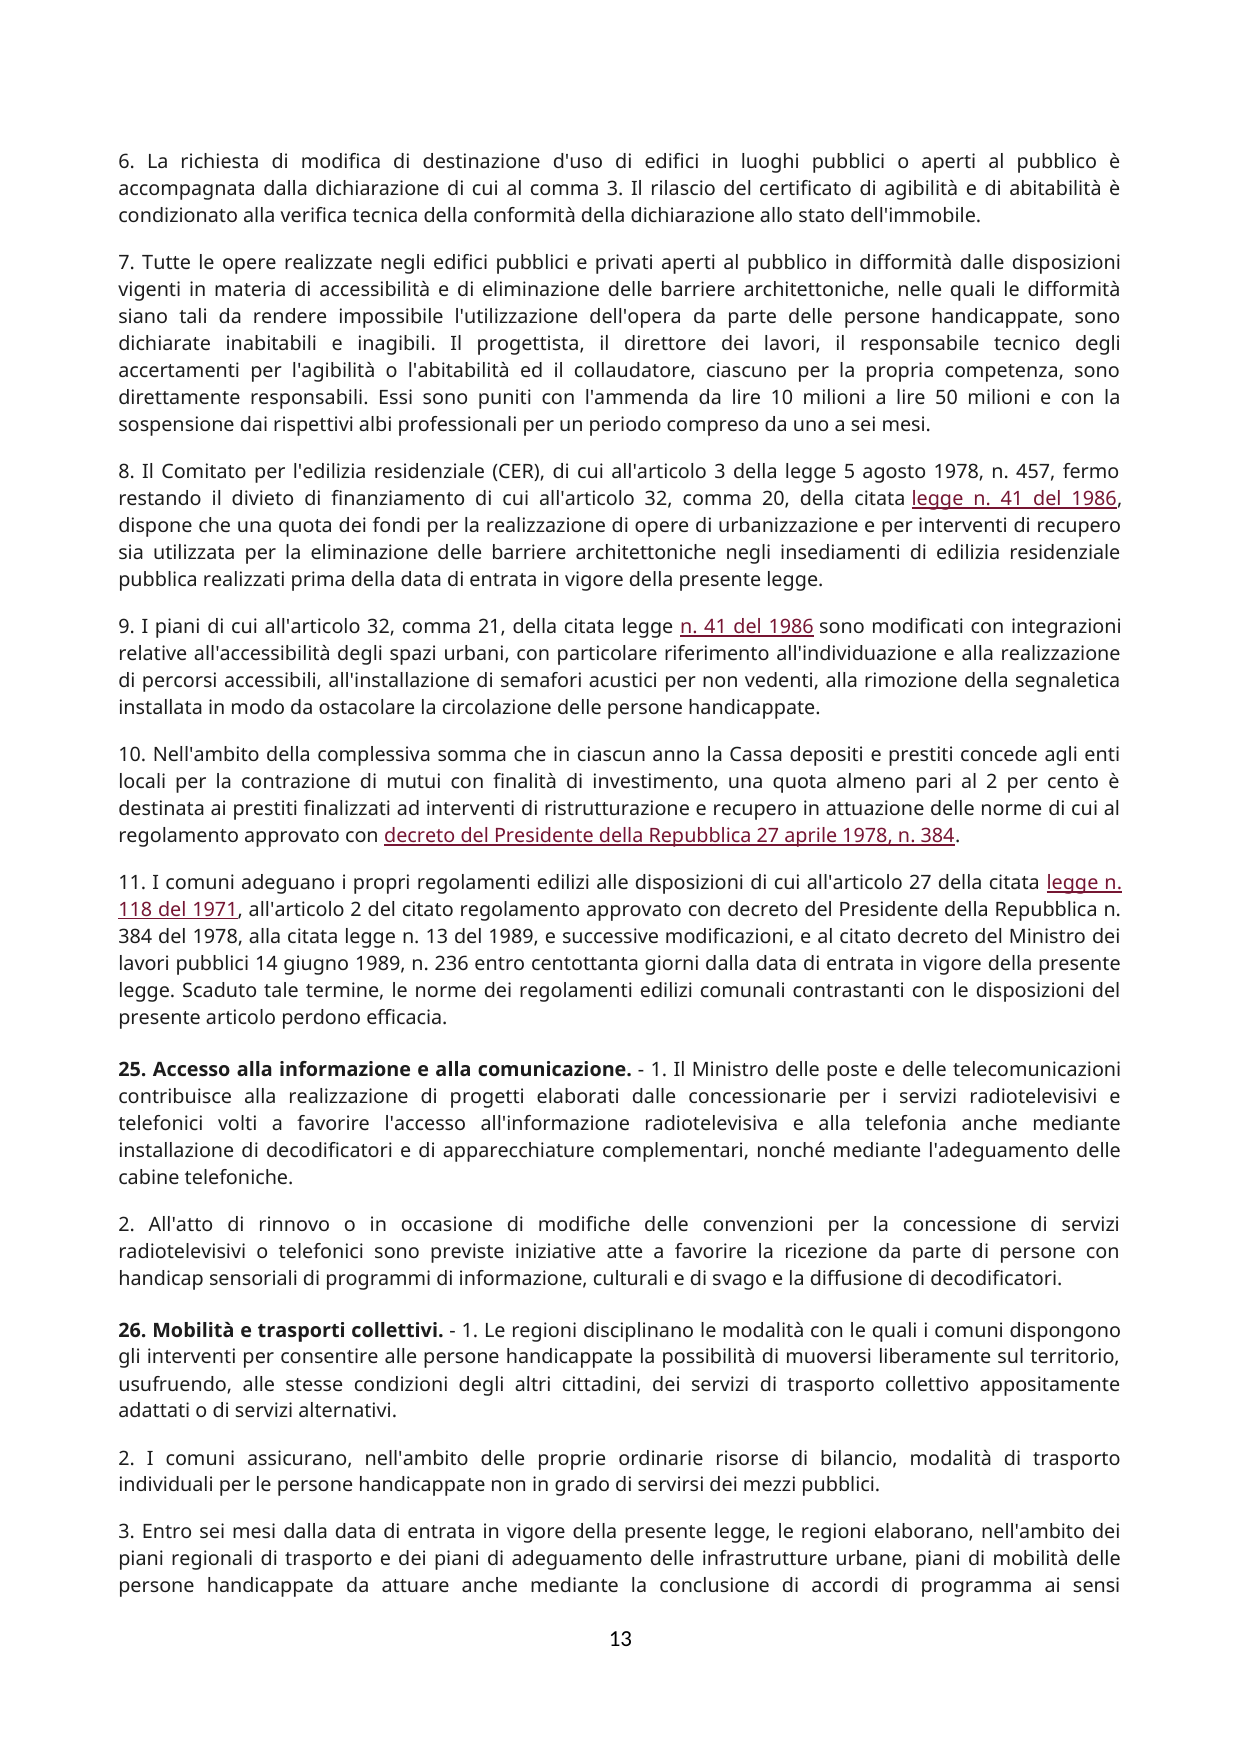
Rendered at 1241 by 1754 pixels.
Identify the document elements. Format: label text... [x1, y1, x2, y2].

text 7. Tutte le opere realizzate negli edifici pubblici e privati aperti al pubblico in difformità dalle disposizioni vigenti in materia di accessibilità e di eliminazione delle barriere architettoniche, nelle quali le difformità siano tali da rendere impossibile l'utilizzazione dell'opera da parte delle persone handicappate, sono dichiarate inabitabili e inagibili. Il progettista, il direttore dei lavori, il responsabile tecnico degli accertamenti per l'agibilità o l'abitabilità ed il collaudatore, ciascuno per la propria competenza, sono direttamente responsabili. Essi sono puniti con l'ammenda da lire 10 milioni a lire 50 milioni e con la sospensione dai rispettivi albi professionali per un periodo compreso da uno a sei mesi. [118, 248, 1122, 437]
text 11. I comuni adeguano i propri regolamenti edilizi alle disposizioni di cui all'articolo 27 della citata legge n. 118 del 1971, all'articolo 2 del citato regolamento approvato con decreto del Presidente della Repubblica n. 384 del 1978, alla citata legge n. 13 del 1989, e successive modificazioni, e al citato decreto del Ministro dei lavori pubblici 14 giugno 1989, n. 236 entro centottanta giorni dalla data di entrata in vigore della presente legge. Scaduto tale termine, le norme dei regolamenti edilizi comunali contrastanti con le disposizioni del presente articolo perdono efficacia. [118, 868, 1122, 1030]
text 9. I piani di cui all'articolo 32, comma 21, della citata legge n. 41 del 1986 sono modificati con integrazioni relative all'accessibilità degli spazi urbani, con particolare riferimento all'individuazione e alla realizzazione di percorsi accessibili, all'installazione di semafori acustici per non vedenti, alla rimozione della segnaletica installata in modo da ostacolare la circolazione delle persone handicappate. [118, 612, 1122, 720]
text 2. All'atto di rinnovo o in occasione di modifiche delle convenzioni per la concessione di servizi radiotelevisivi o telefonici sono previste iniziative atte a favorire la ricezione da parte di persone con handicap sensoriali di programmi di informazione, culturali e di svago e la diffusione di decodificatori. [118, 1210, 1122, 1291]
text 2. I comuni assicurano, nell'ambito delle proprie ordinarie risorse di bilancio, modalità di trasporto individuali per le persone handicappate non in grado di servirsi dei mezzi pubblici. [118, 1444, 1122, 1498]
text 25. Accesso alla informazione e alla comunicazione. - 1. Il Ministro delle poste e delle telecomunicazioni contribuisce alla realizzazione di progetti elaborati dalle concessionarie per i servizi radiotelevisivi e telefonici volti a favorire l'accesso all'informazione radiotelevisiva e alla telefonia anche mediante installazione di decodificatori e di apparecchiature complementari, nonché mediante l'adeguamento delle cabine telefoniche. [118, 1055, 1122, 1190]
text 6. La richiesta di modifica di destinazione d'uso di edifici in luoghi pubblici o aperti al pubblico è accompagnata dalla dichiarazione di cui al comma 3. Il rilascio del certificato di agibilità e di abitabilità è condizionato alla verifica tecnica della conformità della dichiarazione allo stato dell'immobile. [118, 148, 1122, 228]
text 8. Il Comitato per l'edilizia residenziale (CER), di cui all'articolo 3 della legge 5 agosto 1978, n. 457, fermo restando il divieto di finanziamento di cui all'articolo 32, comma 20, della citata legge n. 41 del 1986, dispone che una quota dei fondi per la realizzazione di opere di urbanizzazione e per interventi di recupero sia utilizzata per la eliminazione delle barriere architettoniche negli insediamenti di edilizia residenziale pubblica realizzati prima della data di entrata in vigore della presente legge. [118, 457, 1122, 592]
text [118, 1518, 1122, 1599]
text 10. Nell'ambito della complessiva somma che in ciascun anno la Cassa depositi e prestiti concede agli enti locali per la contrazione di mutui con finalità di investimento, una quota almeno pari al 2 per cento è destinata ai prestiti finalizzati ad interventi di ristrutturazione e recupero in attuazione delle norme di cui al regolamento approvato con decreto del Presidente della Repubblica 27 aprile 1978, n. 384. [118, 740, 1122, 848]
text 26. Mobilità e trasporti collettivi. - 1. Le regioni disciplinano le modalità con le quali i comuni dispongono gli interventi per consentire alle persone handicappate la possibilità di muoversi liberamente sul territorio, usufruendo, alle stesse condizioni degli altri cittadini, dei servizi di trasporto collettivo appositamente adattati o di servizi alternativi. [118, 1316, 1122, 1424]
